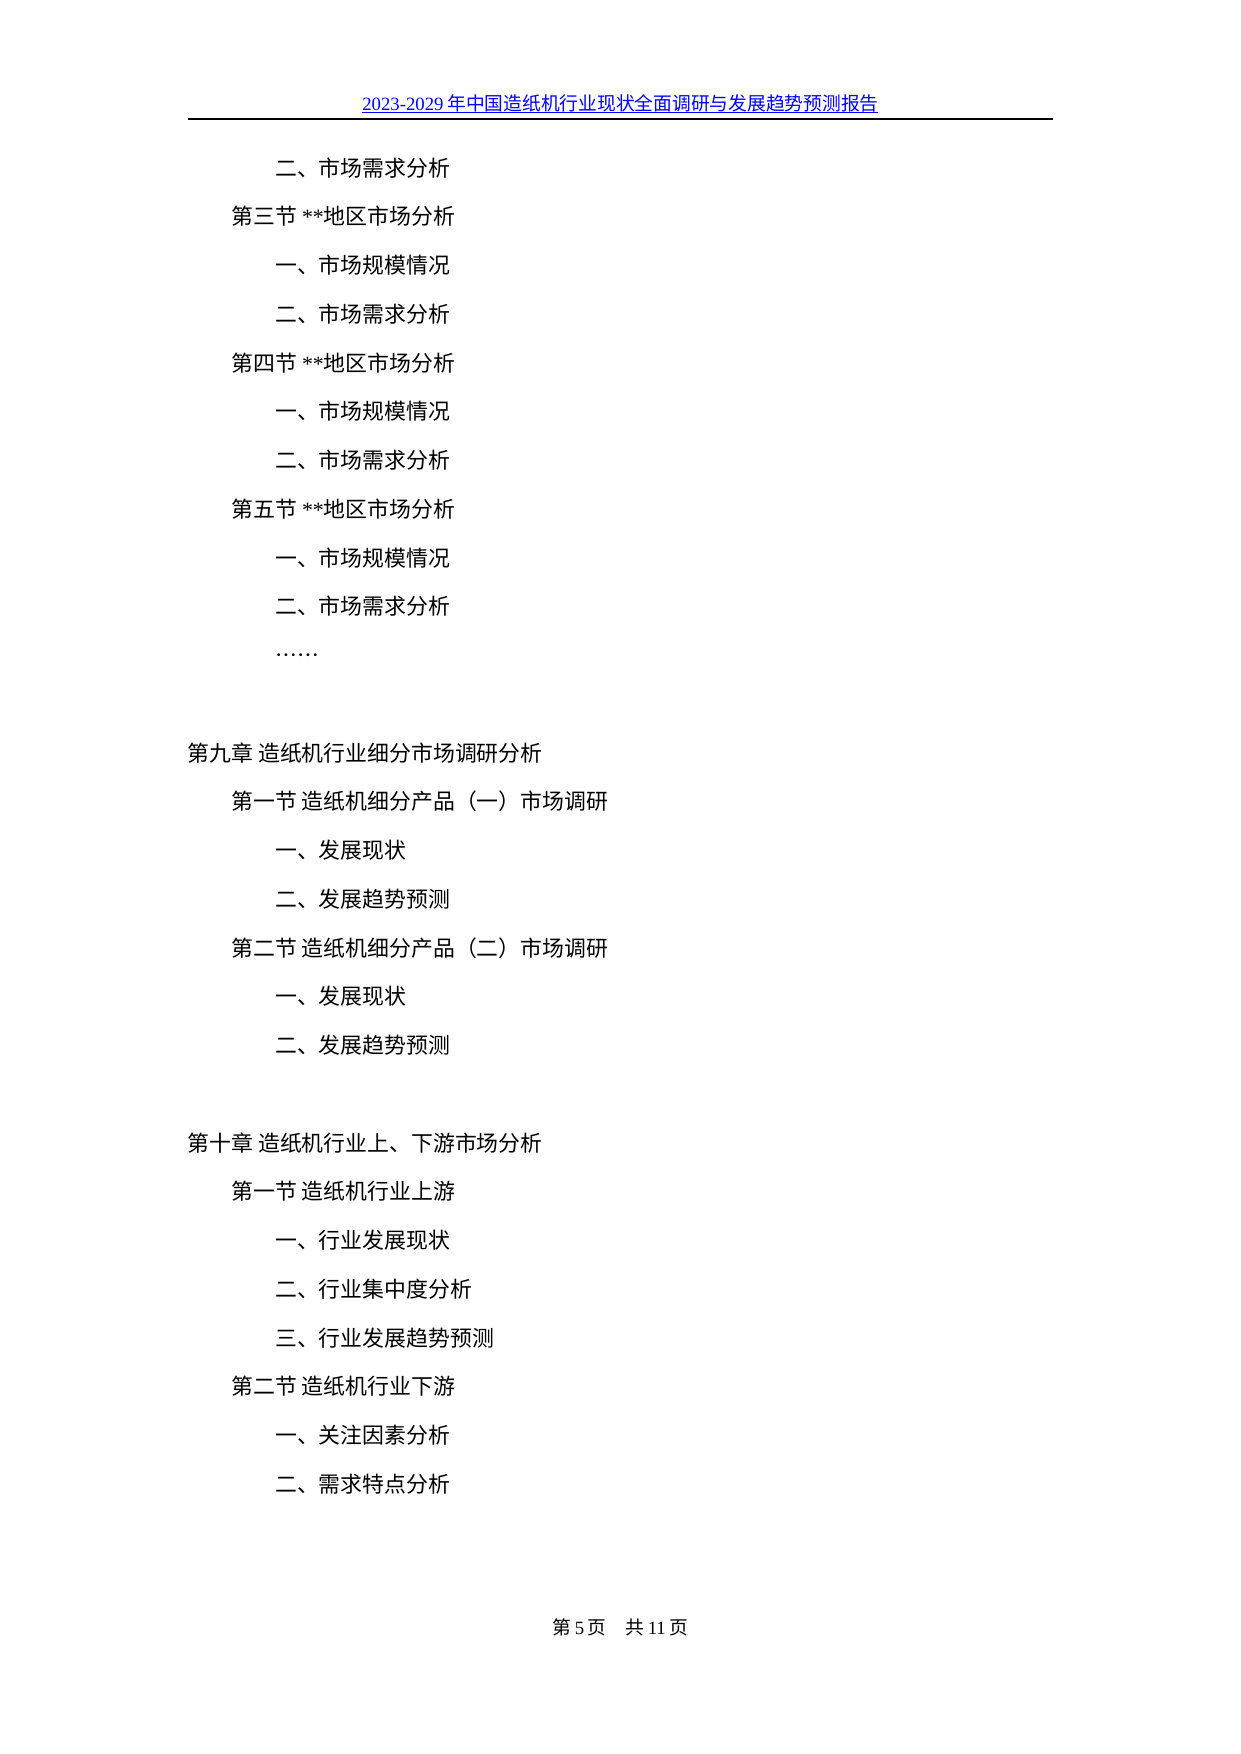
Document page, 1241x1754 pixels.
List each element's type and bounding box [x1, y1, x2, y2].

text [187, 150, 1053, 1499]
